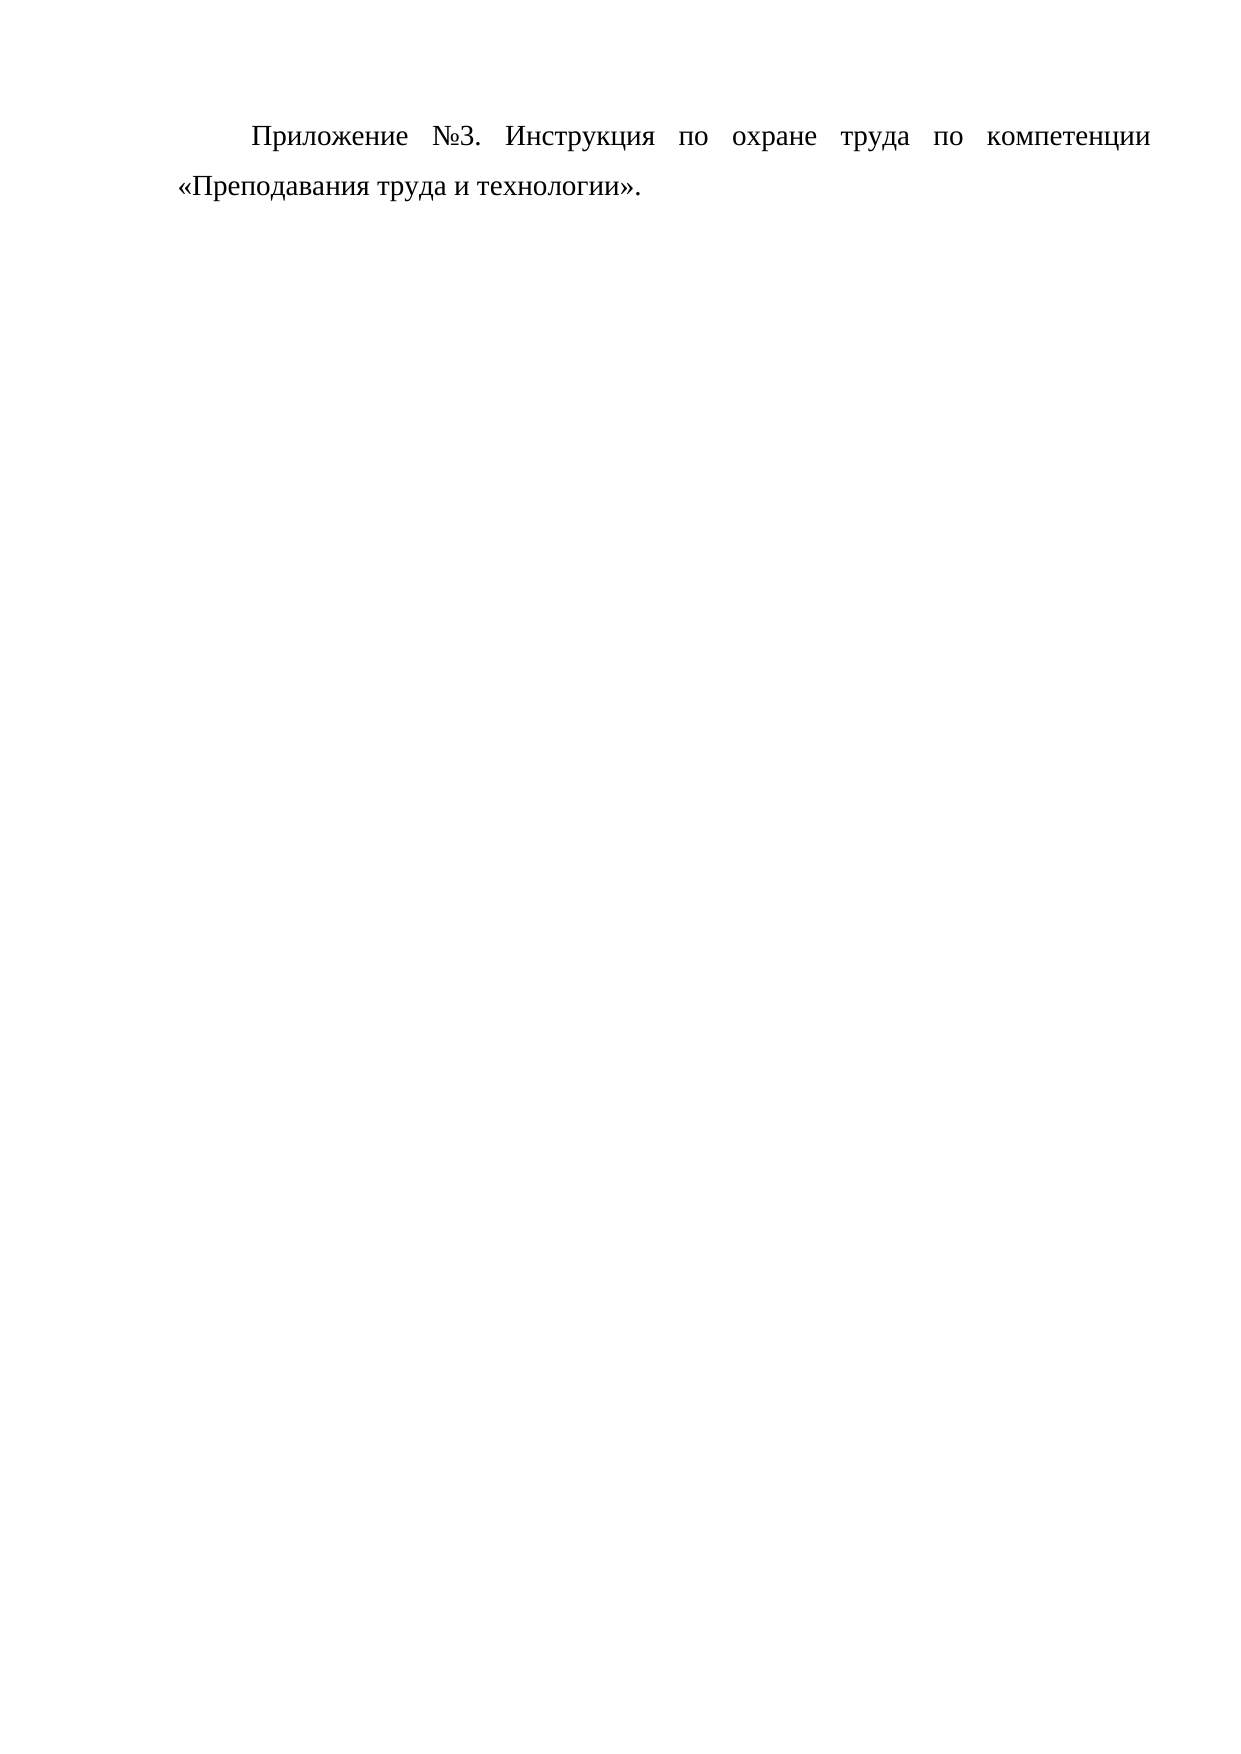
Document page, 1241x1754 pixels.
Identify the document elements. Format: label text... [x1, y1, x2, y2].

text Приложение №3. Инструкция по охране труда по компетенции «Преподавания труда и технологии». [177, 118, 1152, 202]
